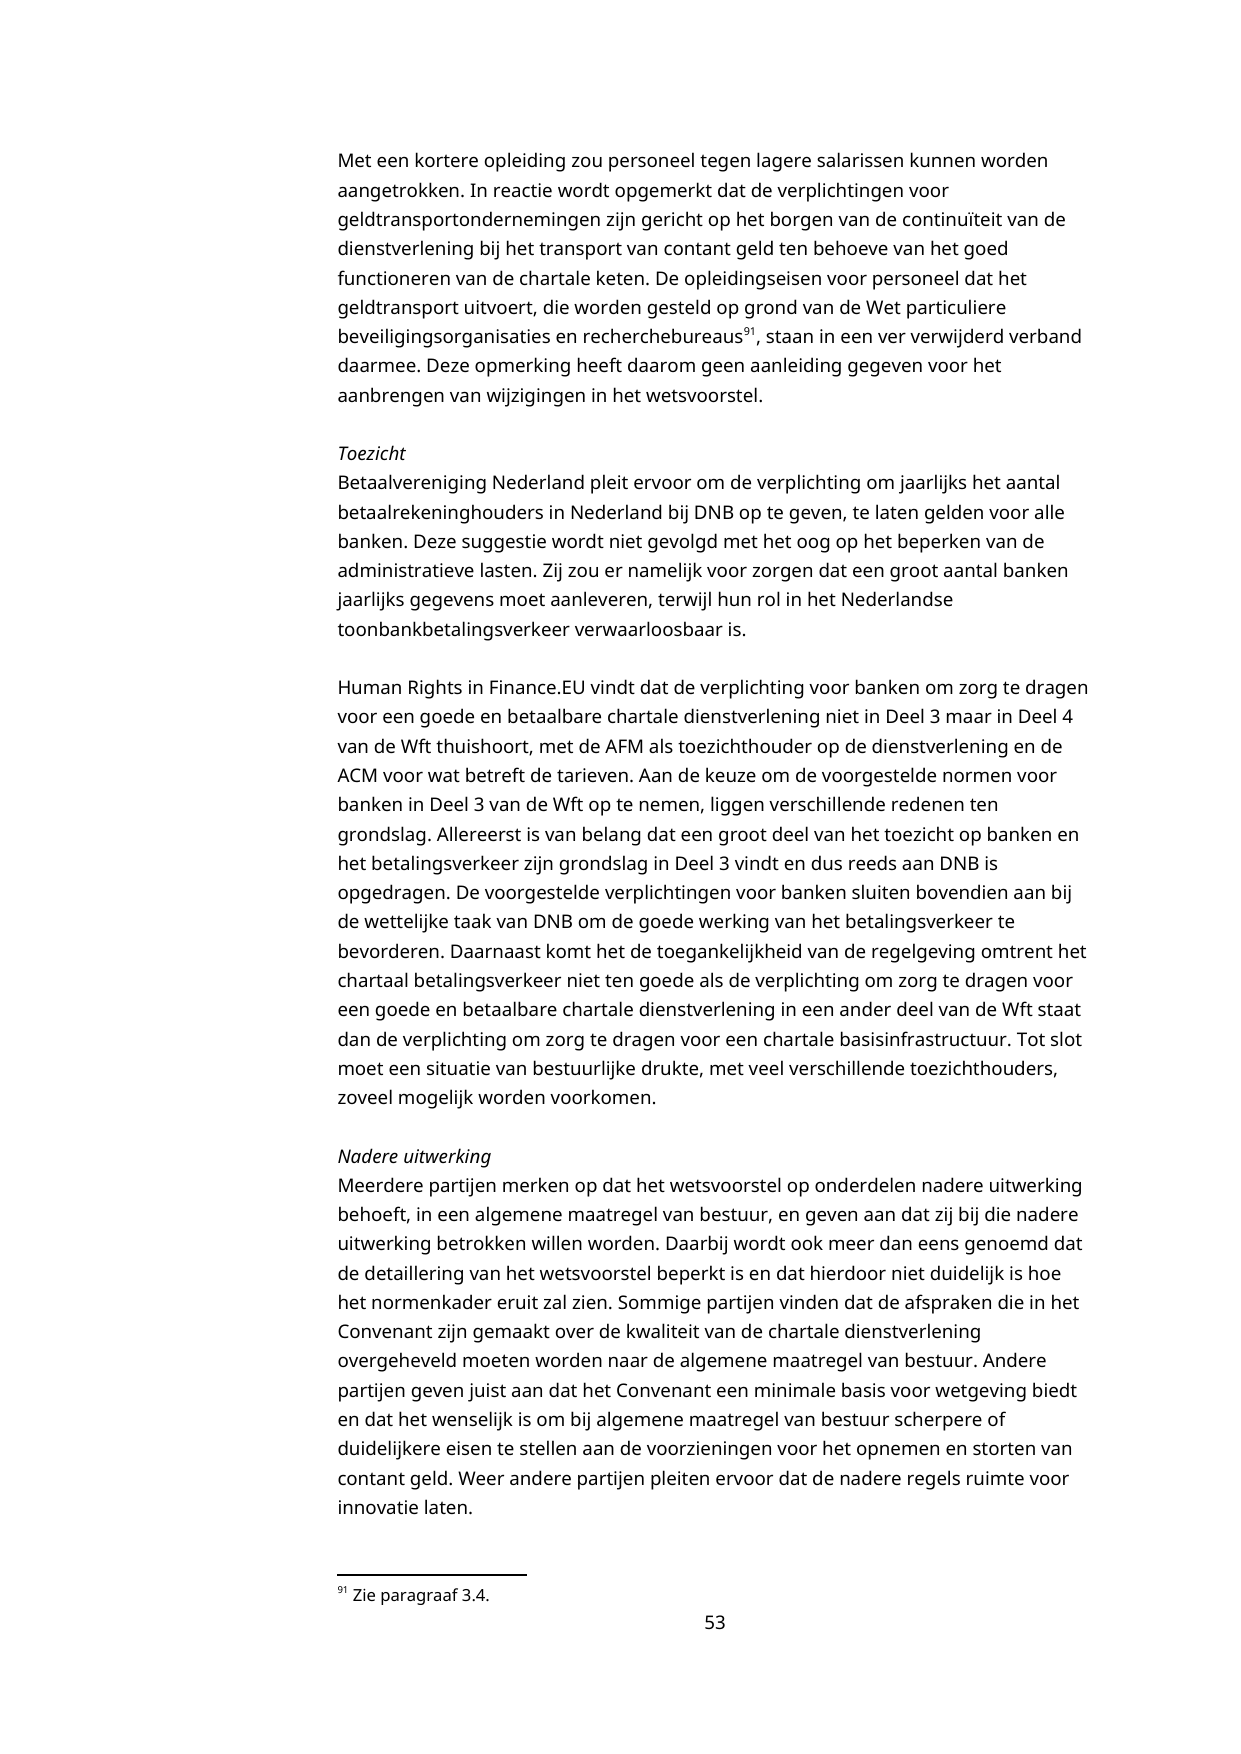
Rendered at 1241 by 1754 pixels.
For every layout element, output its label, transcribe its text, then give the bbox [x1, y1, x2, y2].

subtitle Nadere uitwerking [337, 1143, 1092, 1168]
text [337, 148, 1092, 407]
text Meerdere partijen merken op dat het wetsvoorstel op onderdelen nadere uitwerking behoeft, in een algemene maatregel van bestuur, en geven aan dat zij bij die nadere uitwerking betrokken willen worden. Daarbij wordt ook meer dan eens genoemd dat de detaillering van het wetsvoorstel beperkt is en dat hierdoor niet duidelijk is hoe het normenkader eruit zal zien. Sommige partijen vinden dat de afspraken die in het Convenant zijn gemaakt over de kwaliteit van de chartale dienstverlening overgeheveld moeten worden naar de algemene maatregel van bestuur. Andere partijen geven juist aan dat het Convenant een minimale basis voor wetgeving biedt en dat het wenselijk is om bij algemene maatregel van bestuur scherpere of duidelijkere eisen te stellen aan de voorzieningen voor het opnemen en storten van contant geld. Weer andere partijen pleiten ervoor dat de nadere regels ruimte voor innovatie laten. [337, 1172, 1092, 1520]
text Betaalvereniging Nederland pleit ervoor om de verplichting om jaarlijks het aantal betaalrekeninghouders in Nederland bij DNB op te geven, te laten gelden voor alle banken. Deze suggestie wordt niet gevolgd met het oog op het beperken van de administratieve lasten. Zij zou er namelijk voor zorgen dat een groot aantal banken jaarlijks gegevens moet aanleveren, terwijl hun rol in het Nederlandse toonbankbetalingsverkeer verwaarloosbaar is. [337, 470, 1092, 642]
text Human Rights in Finance.EU vindt dat de verplichting voor banken om zorg te dragen voor een goede en betaalbare chartale dienstverlening niet in Deel 3 maar in Deel 4 van de Wft thuishoort, met de AFM als toezichthouder op de dienstverlening en de ACM voor wat betreft de tarieven. Aan de keuze om de voorgestelde normen voor banken in Deel 3 van de Wft op te nemen, liggen verschillende redenen ten grondslag. Allereerst is van belang dat een groot deel van het toezicht op banken en het betalingsverkeer zijn grondslag in Deel 3 vindt en dus reeds aan DNB is opgedragen. De voorgestelde verplichtingen voor banken sluiten bovendien aan bij de wettelijke taak van DNB om de goede werking van het betalingsverkeer te bevorderen. Daarnaast komt het de toegankelijkheid van de regelgeving omtrent het chartaal betalingsverkeer niet ten goede als de verplichting om zorg te dragen voor een goede en betaalbare chartale dienstverlening in een ander deel van de Wft staat dan de verplichting om zorg te dragen voor een chartale basisinfrastructuur. Tot slot moet een situatie van bestuurlijke drukte, met veel verschillende toezichthouders, zoveel mogelijk worden voorkomen. [337, 674, 1092, 1110]
subtitle Toezicht [337, 440, 1092, 466]
